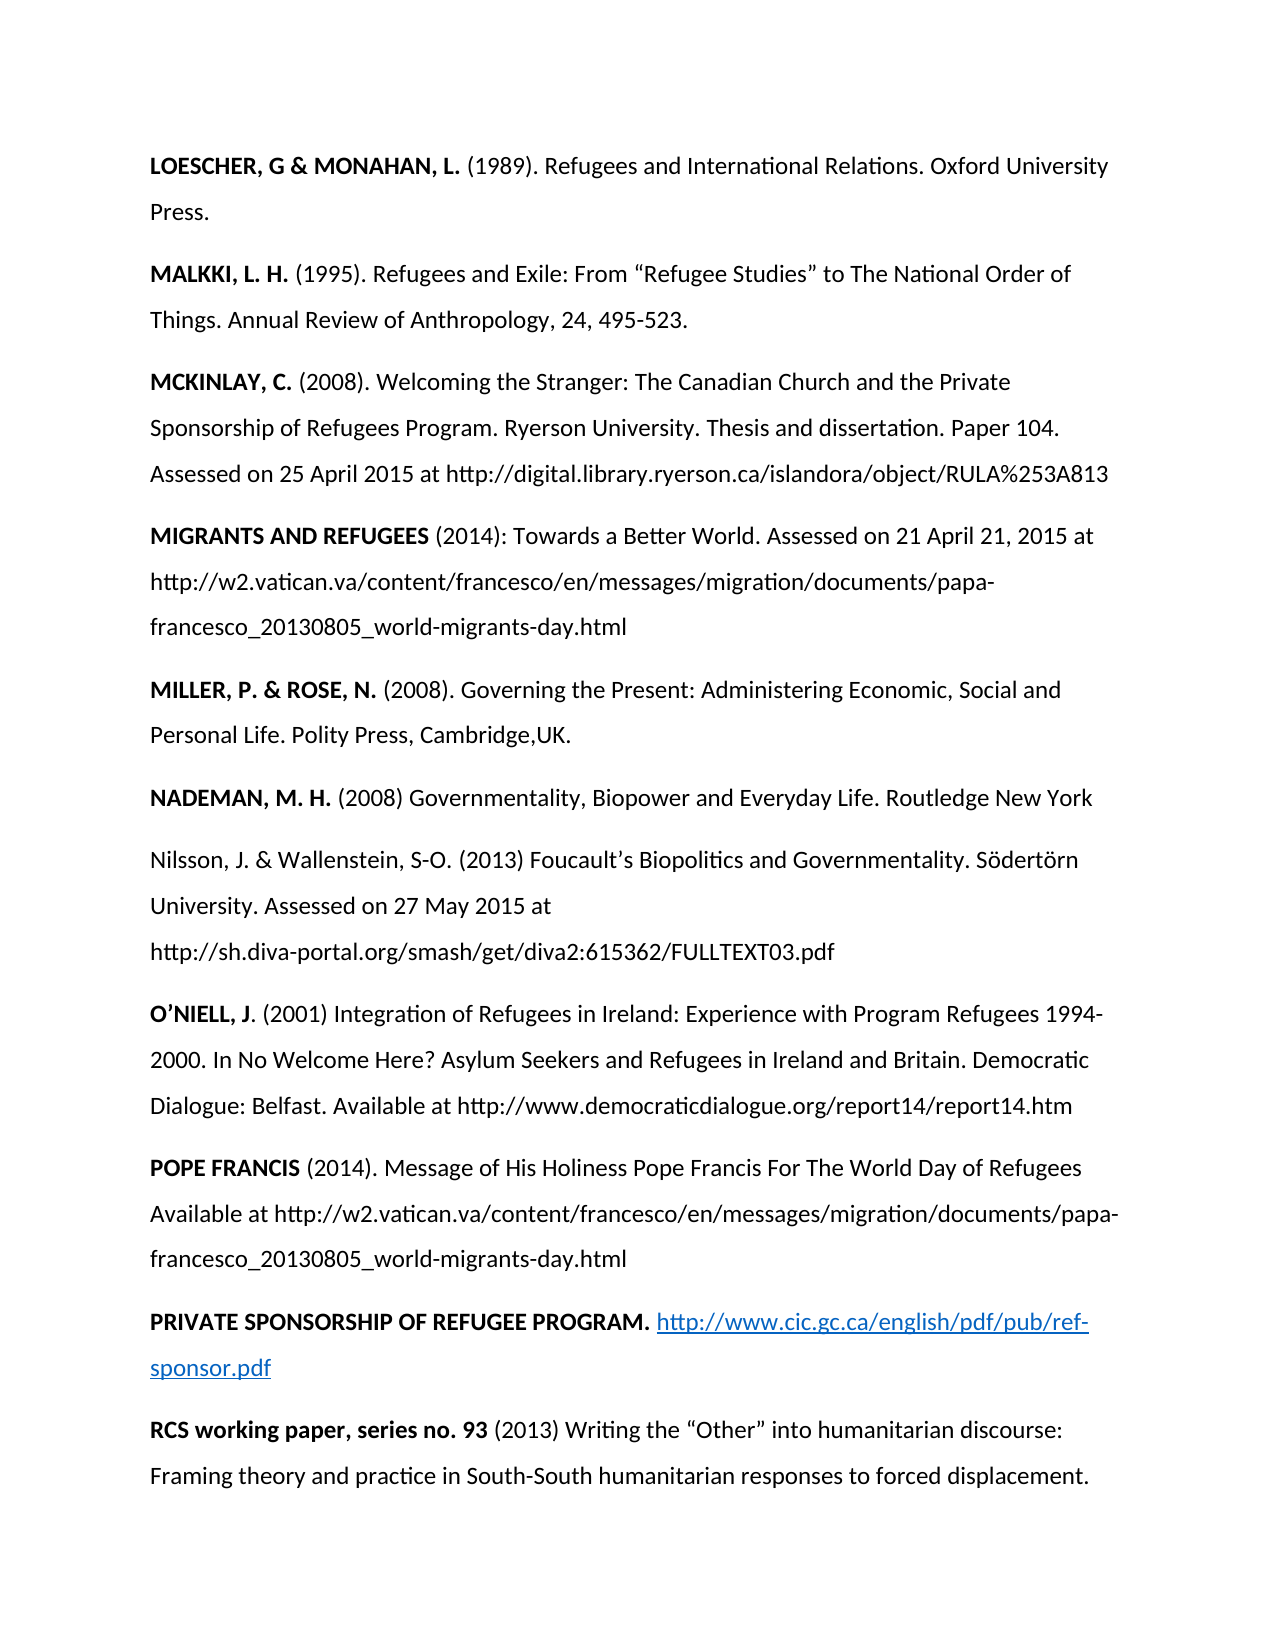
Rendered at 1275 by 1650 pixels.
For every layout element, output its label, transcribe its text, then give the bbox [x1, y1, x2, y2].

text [150, 1414, 1125, 1490]
text O’NIELL, J. (2001) Integration of Refugees in Ireland: Experience with Program Refugees 1994-2000. In No Welcome Here? Asylum Seekers and Refugees in Ireland and Britain. Democratic Dialogue: Belfast. Available at http://www.democraticdialogue.org/report14/report14.htm [150, 998, 1125, 1120]
text MIGRANTS AND REFUGEES (2014): Towards a Better World. Assessed on 21 April 21, 2015 at http://w2.vatican.va/content/francesco/en/messages/migration/documents/papa-francesco_20130805_world-migrants-day.html [150, 520, 1125, 642]
text MALKKI, L. H. (1995). Refugees and Exile: From “Refugee Studies” to The National Order of Things. Annual Review of Anthropology, 24, 495-523. [150, 258, 1125, 334]
text MCKINLAY, C. (2008). Welcoming the Stranger: The Canadian Church and the Private Sponsorship of Refugees Program. Ryerson University. Thesis and dissertation. Paper 104. Assessed on 25 April 2015 at http://digital.library.ryerson.ca/islandora/object/RULA%253A813 [150, 366, 1125, 488]
text Nilsson, J. & Wallenstein, S-O. (2013) Foucault’s Biopolitics and Governmentality. Södertörn University. Assessed on 27 May 2015 at http://sh.diva-portal.org/smash/get/diva2:615362/FULLTEXT03.pdf [150, 844, 1125, 966]
text NADEMAN, M. H. (2008) Governmentality, Biopower and Everyday Life. Routledge New York [150, 782, 1125, 813]
text PRIVATE SPONSORSHIP OF REFUGEE PROGRAM. http://www.cic.gc.ca/english/pdf/pub/ref-sponsor.pdf [150, 1306, 1125, 1382]
text MILLER, P. & ROSE, N. (2008). Governing the Present: Administering Economic, Social and Personal Life. Polity Press, Cambridge,UK. [150, 674, 1125, 750]
text POPE FRANCIS (2014). Message of His Holiness Pope Francis For The World Day of Refugees Available at http://w2.vatican.va/content/francesco/en/messages/migration/documents/papa-francesco_20130805_world-migrants-day.html [150, 1152, 1125, 1274]
text LOESCHER, G & MONAHAN, L. (1989). Refugees and International Relations. Oxford University Press. [150, 150, 1125, 226]
